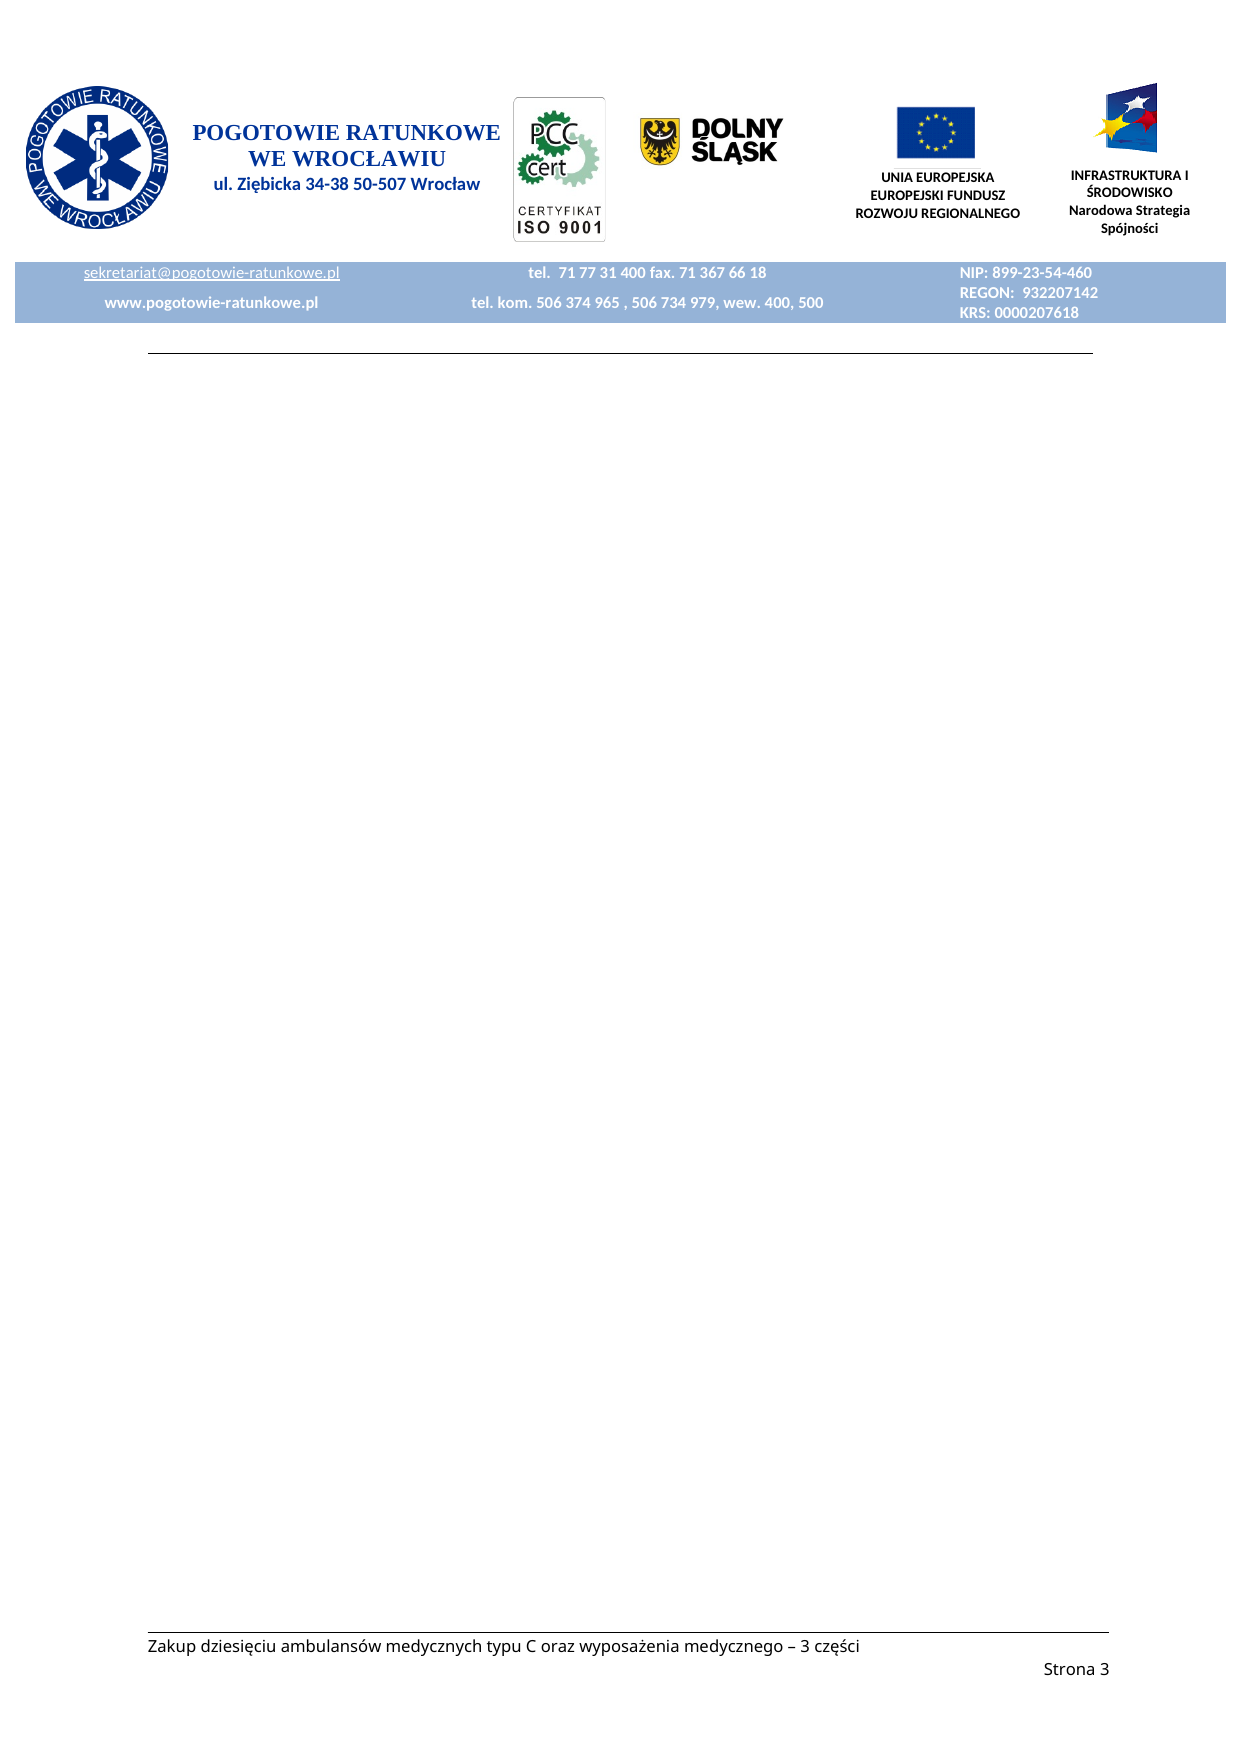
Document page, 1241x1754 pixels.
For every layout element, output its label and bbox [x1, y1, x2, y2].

picture [26, 86, 169, 229]
picture [1084, 78, 1175, 166]
picture [633, 112, 788, 169]
picture [513, 97, 606, 242]
picture [893, 93, 982, 169]
